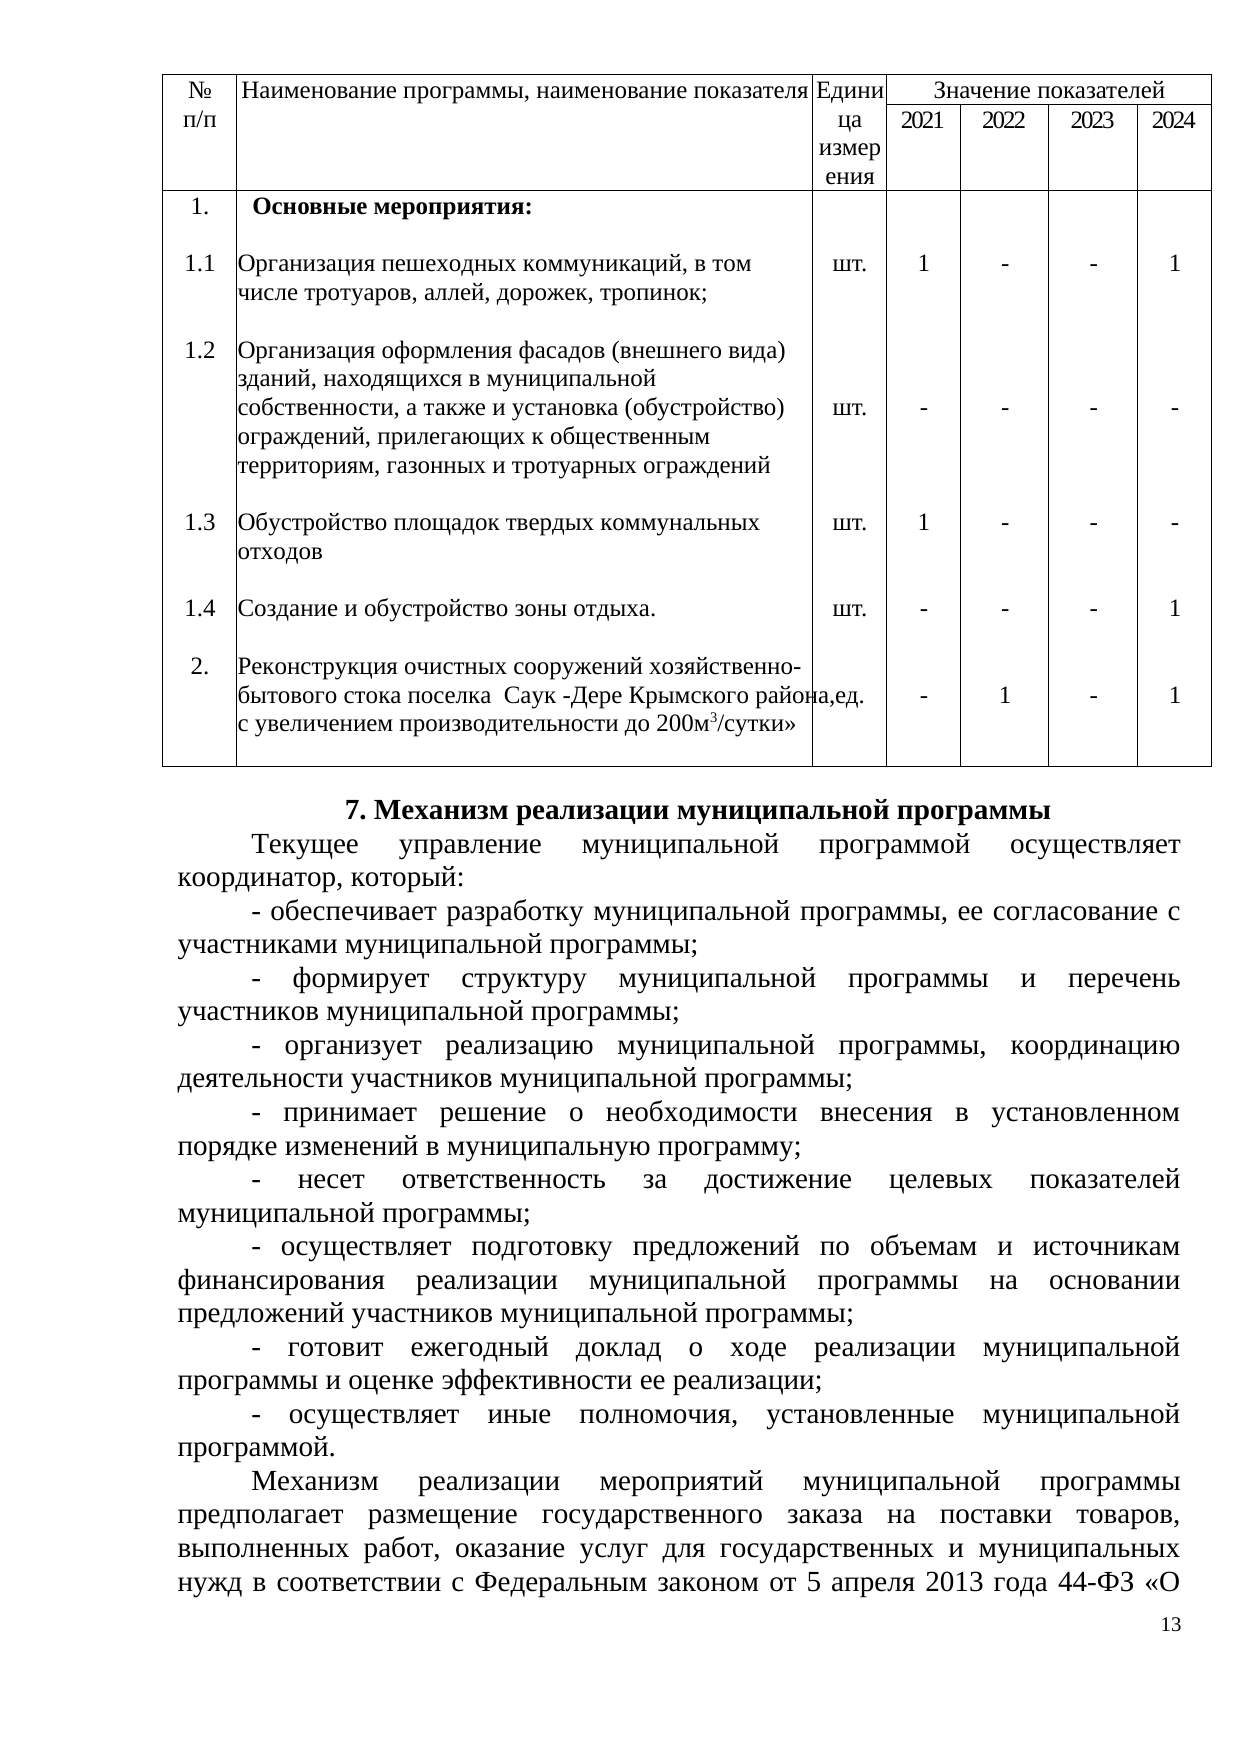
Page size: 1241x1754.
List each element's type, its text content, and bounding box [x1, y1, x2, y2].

table_cell 2021 [887, 105, 960, 190]
table_cell - - - - 1 [961, 191, 1048, 766]
text 7. Механизм реализации муниципальной программы [215, 792, 1181, 826]
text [177, 1463, 1181, 1597]
text - осуществляет иные полномочия, установленные муниципальной программой. [177, 1396, 1181, 1463]
text - осуществляет подготовку предложений по объемам и источникам финансирования реализации муниципальной программы на основании предложений участников муниципальной программы; [177, 1228, 1181, 1329]
text - формирует структуру муниципальной программы и перечень участников муниципальной программы; [177, 960, 1181, 1027]
table_cell 1 - 1 - - [887, 191, 960, 766]
table_cell 1 - - 1 1 [1138, 191, 1211, 766]
table_cell 1. 1.1 1.2 1.3 1.4 2. [163, 191, 236, 766]
text - несет ответственность за достижение целевых показателей муниципальной программы; [177, 1161, 1181, 1228]
table_header Значение показателей [887, 75, 1211, 104]
table_cell Основные мероприятия: Организация пешеходных коммуникаций, в том числе тротуаров, аллей, дорожек, тропинок; Организация оформления фасадов (внешнего вида) зданий, находящихся в муниципальной собственности, а также и установка (обустройство) ограждений, прилегающих к общественным территориям, газонных и тротуарных ограждений Обустройство площадок твердых коммунальных отходов Создание и обустройство зоны отдыха. Реконструкция очистных сооружений хозяйственно-бытового стока поселка Саук -Дере Крымского района, с увеличением производительности до 200м3/сутки» [237, 191, 812, 766]
text - готовит ежегодный доклад о ходе реализации муниципальной программы и оценке эффективности ее реализации; [177, 1329, 1181, 1396]
text - обеспечивает разработку муниципальной программы, ее согласование с участниками муниципальной программы; [177, 893, 1181, 960]
table_cell 2022 [961, 105, 1048, 190]
table_header Единица измерения [813, 75, 886, 190]
table_header № п/п [163, 75, 236, 190]
text - организует реализацию муниципальной программы, координацию деятельности участников муниципальной программы; [177, 1027, 1181, 1094]
table_header Наименование программы, наименование показателя [237, 75, 812, 190]
text - принимает решение о необходимости внесения в установленном порядке изменений в муниципальную программу; [177, 1094, 1181, 1161]
table_cell 2024 [1138, 105, 1211, 190]
table_cell - - - - - [1049, 191, 1137, 766]
text Текущее управление муниципальной программой осуществляет координатор, который: [177, 826, 1181, 893]
table_cell шт. шт. шт. шт. ед. [813, 191, 886, 766]
table_cell 2023 [1049, 105, 1137, 190]
